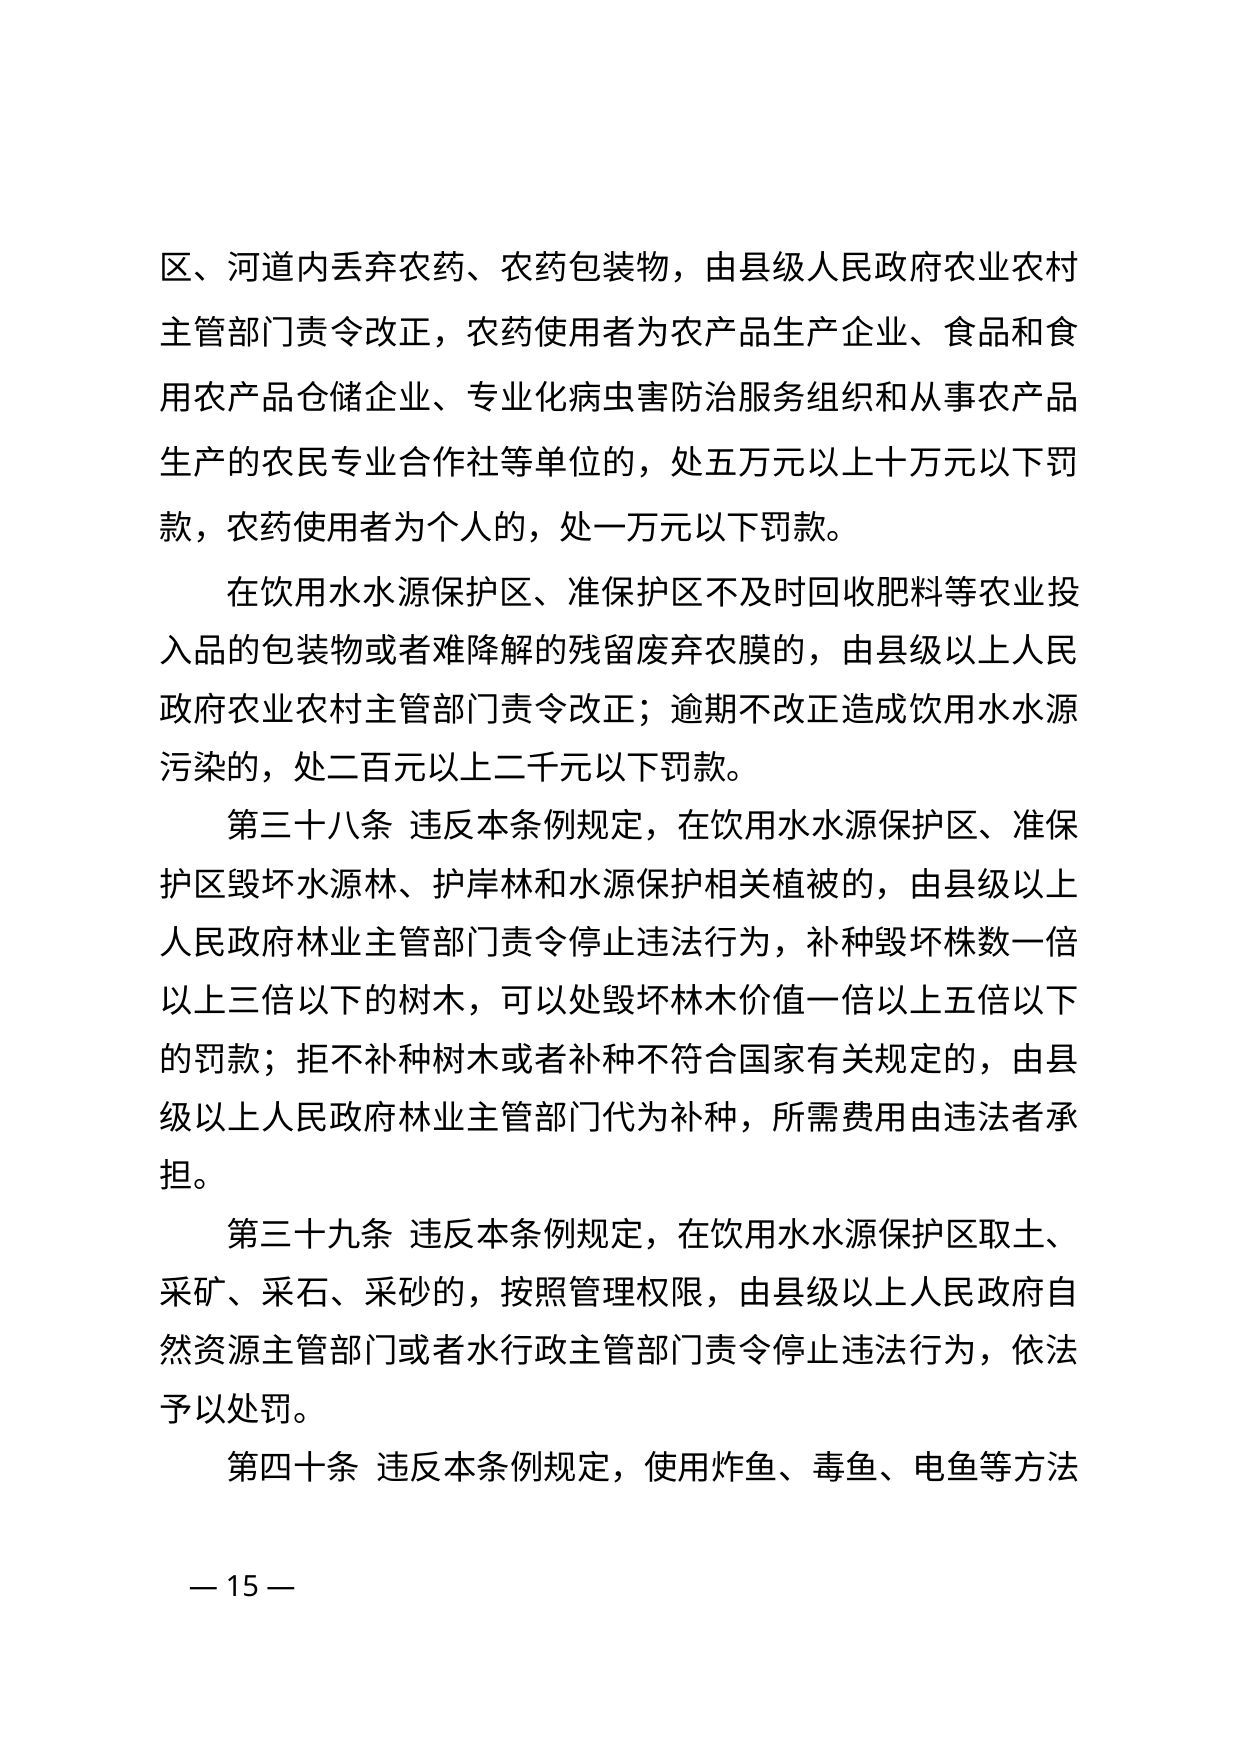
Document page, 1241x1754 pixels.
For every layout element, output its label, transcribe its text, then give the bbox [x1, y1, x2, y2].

text 在饮用水水源保护区、准保护区不及时回收肥料等农业投入品的包装物或者难降解的残留废弃农膜的，由县级以上人民政府农业农村主管部门责令改正；逾期不改正造成饮用水水源污染的，处二百元以上二千元以下罚款。 [159, 558, 1081, 791]
text 第三十九条 违反本条例规定，在饮用水水源保护区取土、采矿、采石、采砂的，按照管理权限，由县级以上人民政府自然资源主管部门或者水行政主管部门责令停止违法行为，依法予以处罚。 [159, 1199, 1081, 1433]
text 第三十八条 违反本条例规定，在饮用水水源保护区、准保护区毁坏水源林、护岸林和水源保护相关植被的，由县级以上人民政府林业主管部门责令停止违法行为，补种毁坏株数一倍以上三倍以下的树木，可以处毁坏林木价值一倍以上五倍以下的罚款；拒不补种树木或者补种不符合国家有关规定的，由县级以上人民政府林业主管部门代为补种，所需费用由违法者承担。 [159, 791, 1081, 1199]
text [159, 233, 1081, 558]
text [159, 1433, 1081, 1491]
